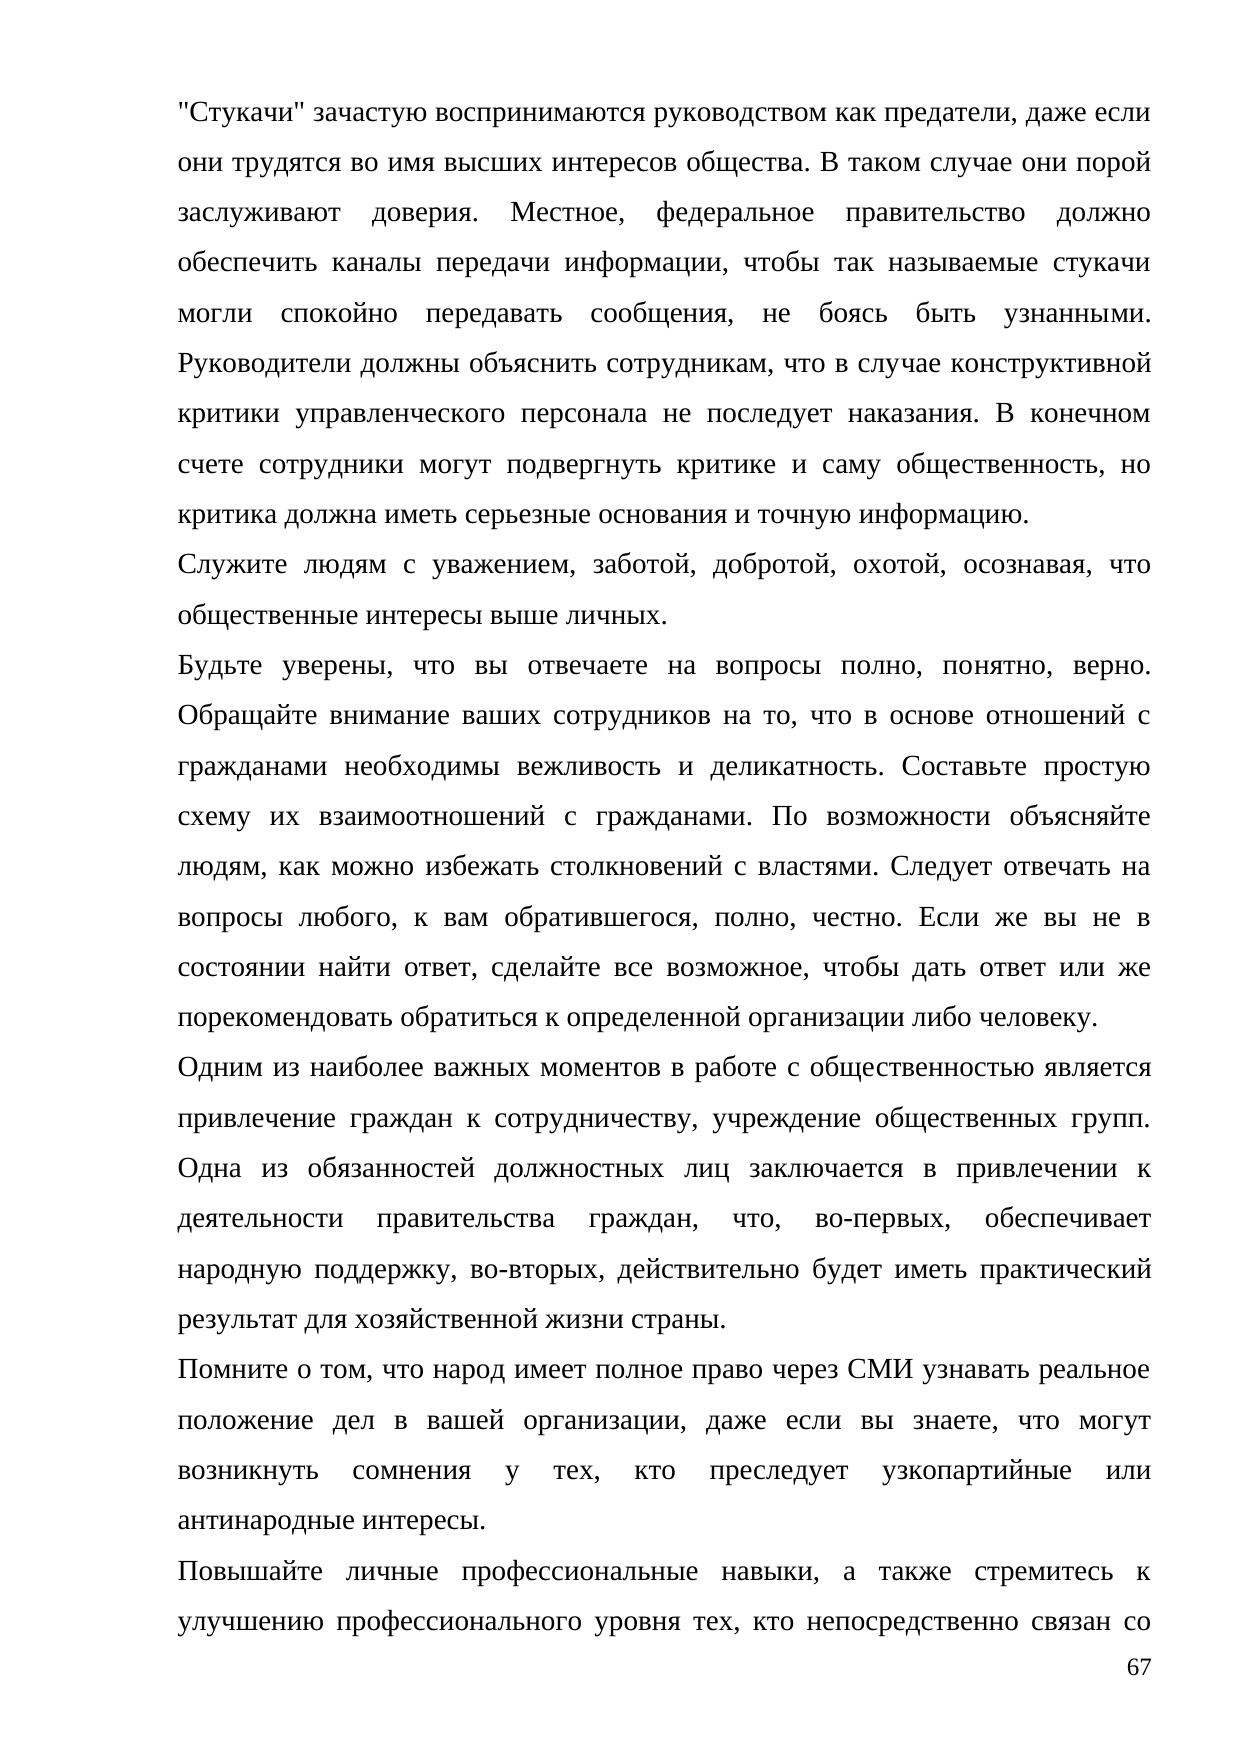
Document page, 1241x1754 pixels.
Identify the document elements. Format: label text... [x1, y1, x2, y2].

text Одним из наиболее важных моментов в работе с общественностью является привлечение граждан к сотрудничеству, учреждение общественных групп. Одна из обязанностей должностных лиц заключается в привлечении к деятельности правительства граждан, что, во-первых, обеспечивает народную поддержку, во-вторых, действительно будет иметь практический результат для хозяйственной жизни страны. [177, 1049, 1152, 1335]
text Помните о том, что народ имеет полное право через СМИ узнавать реальное положение дел в вашей организации, даже если вы знаете, что могут возникнуть сомнения у тех, кто преследует узкопартийные или антинародные интересы. [177, 1351, 1152, 1536]
text Служите людям с уважением, заботой, добротой, охотой, осознавая, что общественные интересы выше личных. [177, 546, 1152, 630]
text Будьте уверены, что вы отвечаете на вопросы полно, понятно, верно. Обращайте внимание ваших сотрудников на то, что в основе отношений с гражданами необходимы вежливость и деликатность. Составьте простую схему их взаимоотношений с гражданами. По возможности объясняйте людям, как можно избежать столкновений с властями. Следует отвечать на вопросы любого, к вам обратившегося, полно, честно. Если же вы не в состоянии найти ответ, сделайте все возможное, чтобы дать ответ или же порекомендовать обратиться к определенной организации либо человеку. [177, 647, 1152, 1033]
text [177, 1553, 1152, 1637]
text "Стукачи" зачастую воспринимаются руководством как предатели, даже если они трудятся во имя высших интересов общества. В таком случае они порой заслуживают доверия. Местное, федеральное правительство должно обеспечить каналы передачи информации, чтобы так называемые стукачи могли спокойно передавать сообщения, не боясь быть узнанными. Руководители должны объяснить сотрудникам, что в случае конструктивной критики управленческого персонала не последует наказания. В конечном счете сотрудники могут подвергнуть критике и саму общественность, но критика должна иметь серьезные основания и точную информацию. [177, 94, 1152, 530]
